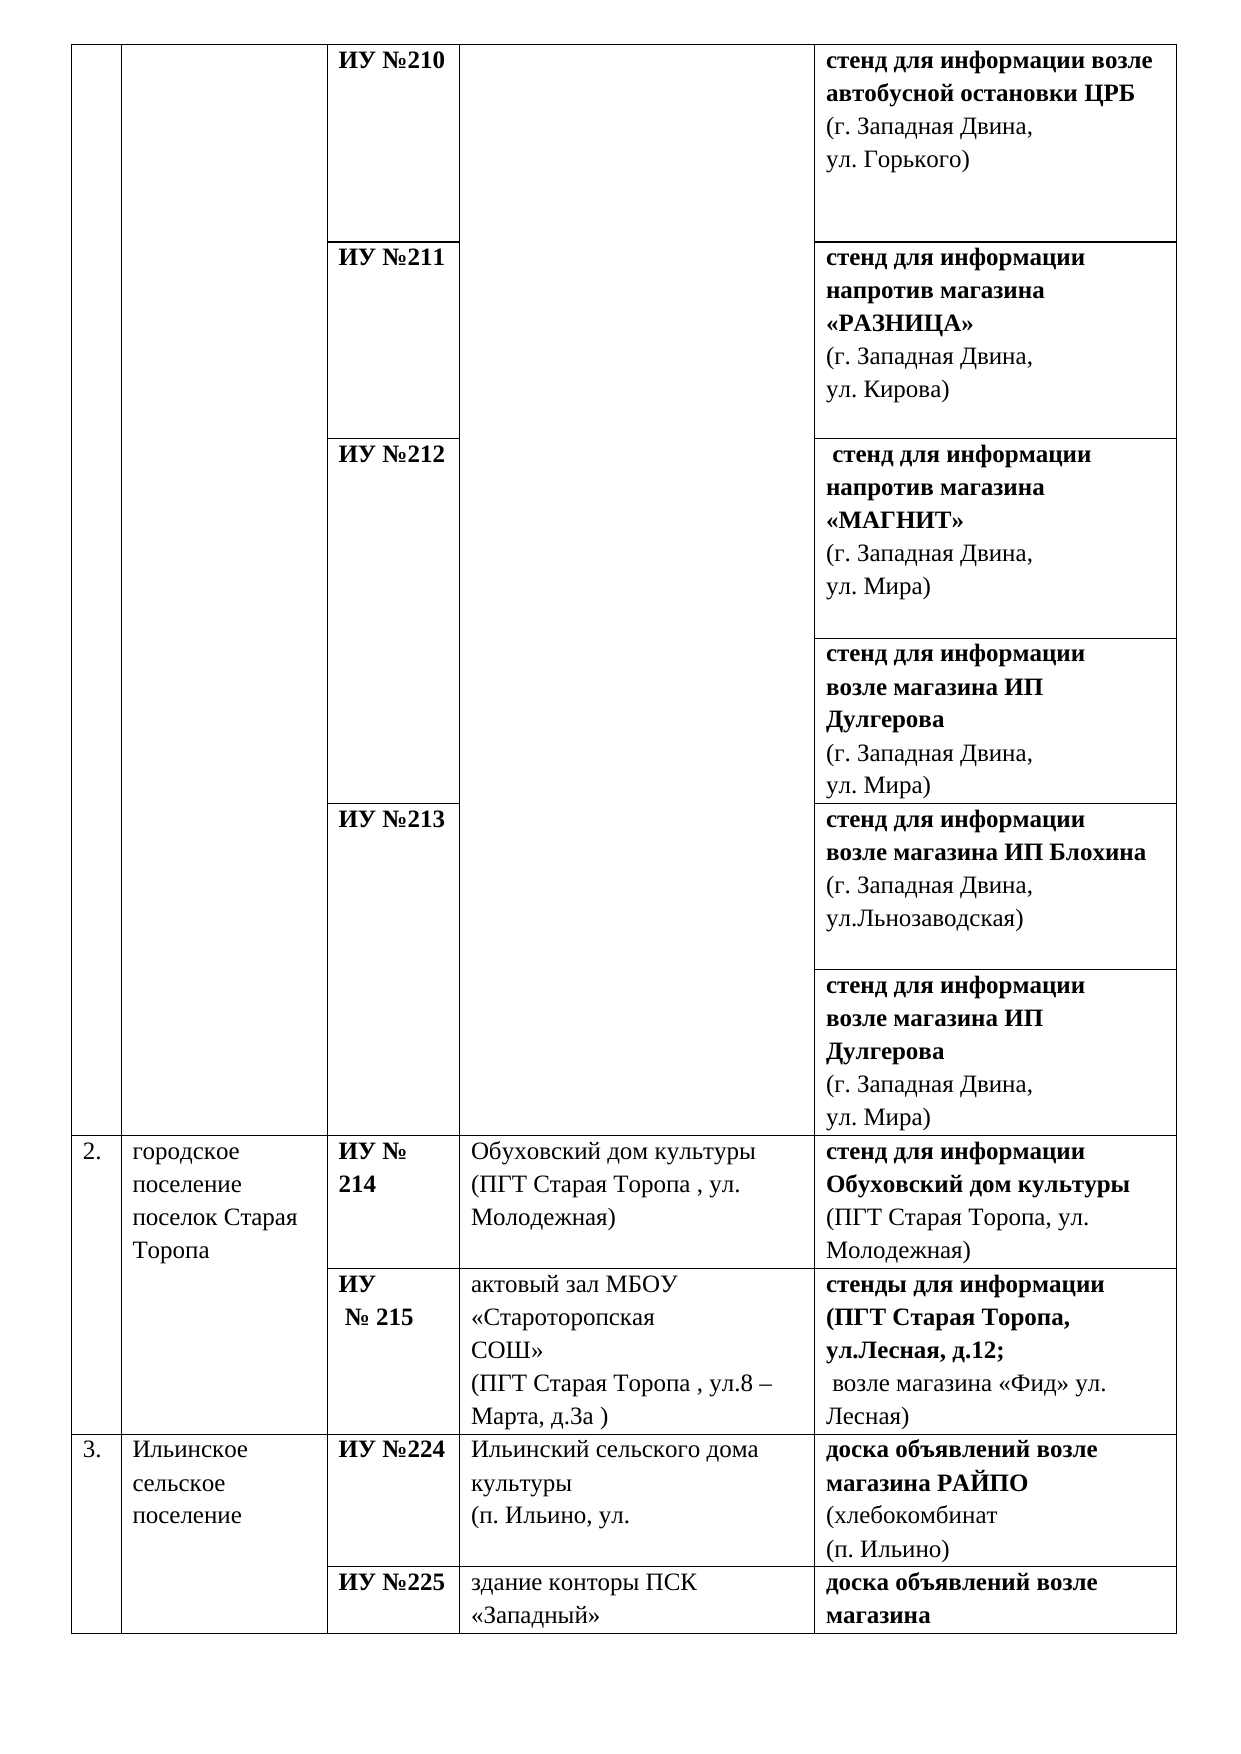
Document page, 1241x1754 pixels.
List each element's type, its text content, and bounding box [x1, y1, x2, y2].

table_cell городское поселение поселок Старая Торопа [122, 1136, 327, 1433]
table_cell стенд для информации напротив магазина «РАЗНИЦА» (г. Западная Двина, ул. Кирова) [815, 243, 1176, 438]
table_cell стенд для информации возле магазина ИП Блохина (г. Западная Двина, ул.Льнозаводская) [815, 804, 1176, 969]
table_cell стенд для информации возле автобусной остановки ЦРБ (г. Западная Двина, ул. Горького) [815, 45, 1176, 241]
table_cell ИУ №225 [328, 1567, 459, 1633]
table_cell ИУ №212 [328, 439, 459, 803]
table_cell ИУ №213 [328, 804, 459, 1135]
table_cell 2. [72, 1136, 121, 1433]
table_cell ИУ №224 [328, 1435, 459, 1566]
table_cell ИУ №211 [328, 243, 459, 438]
table_cell ИУ № 214 [328, 1136, 459, 1268]
table_cell 3. [72, 1435, 121, 1633]
table_cell стенды для информации (ПГТ Старая Торопа, ул.Лесная, д.12; возле магазина «Фид» ул. Лесная) [815, 1269, 1176, 1433]
table_cell ИУ № 215 [328, 1269, 459, 1433]
table_cell стенд для информации возле магазина ИП Дулгерова (г. Западная Двина, ул. Мира) [815, 639, 1176, 803]
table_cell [460, 1567, 814, 1633]
table_cell доска объявлений возле магазина РАЙПО (хлебокомбинат (п. Ильино) [815, 1435, 1176, 1566]
table_cell актовый зал МБОУ «Староторопская СОШ» (ПГТ Старая Торопа , ул.8 –Марта, д.3а ) [460, 1269, 814, 1433]
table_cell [815, 1567, 1176, 1633]
table_cell стенд для информации напротив магазина «МАГНИТ» (г. Западная Двина, ул. Мира) [815, 439, 1176, 637]
table_cell Обуховский дом культуры (ПГТ Старая Торопа , ул. Молодежная) [460, 1136, 814, 1268]
table_cell ИУ №210 [328, 45, 459, 241]
table_cell стенд для информации Обуховский дом культуры (ПГТ Старая Торопа, ул. Молодежная) [815, 1136, 1176, 1268]
table_cell стенд для информации возле магазина ИП Дулгерова (г. Западная Двина, ул. Мира) [815, 970, 1176, 1135]
table_cell Ильинский сельского дома культуры (п. Ильино, ул. [460, 1435, 814, 1566]
table_cell Ильинское сельское поселение [122, 1435, 327, 1633]
